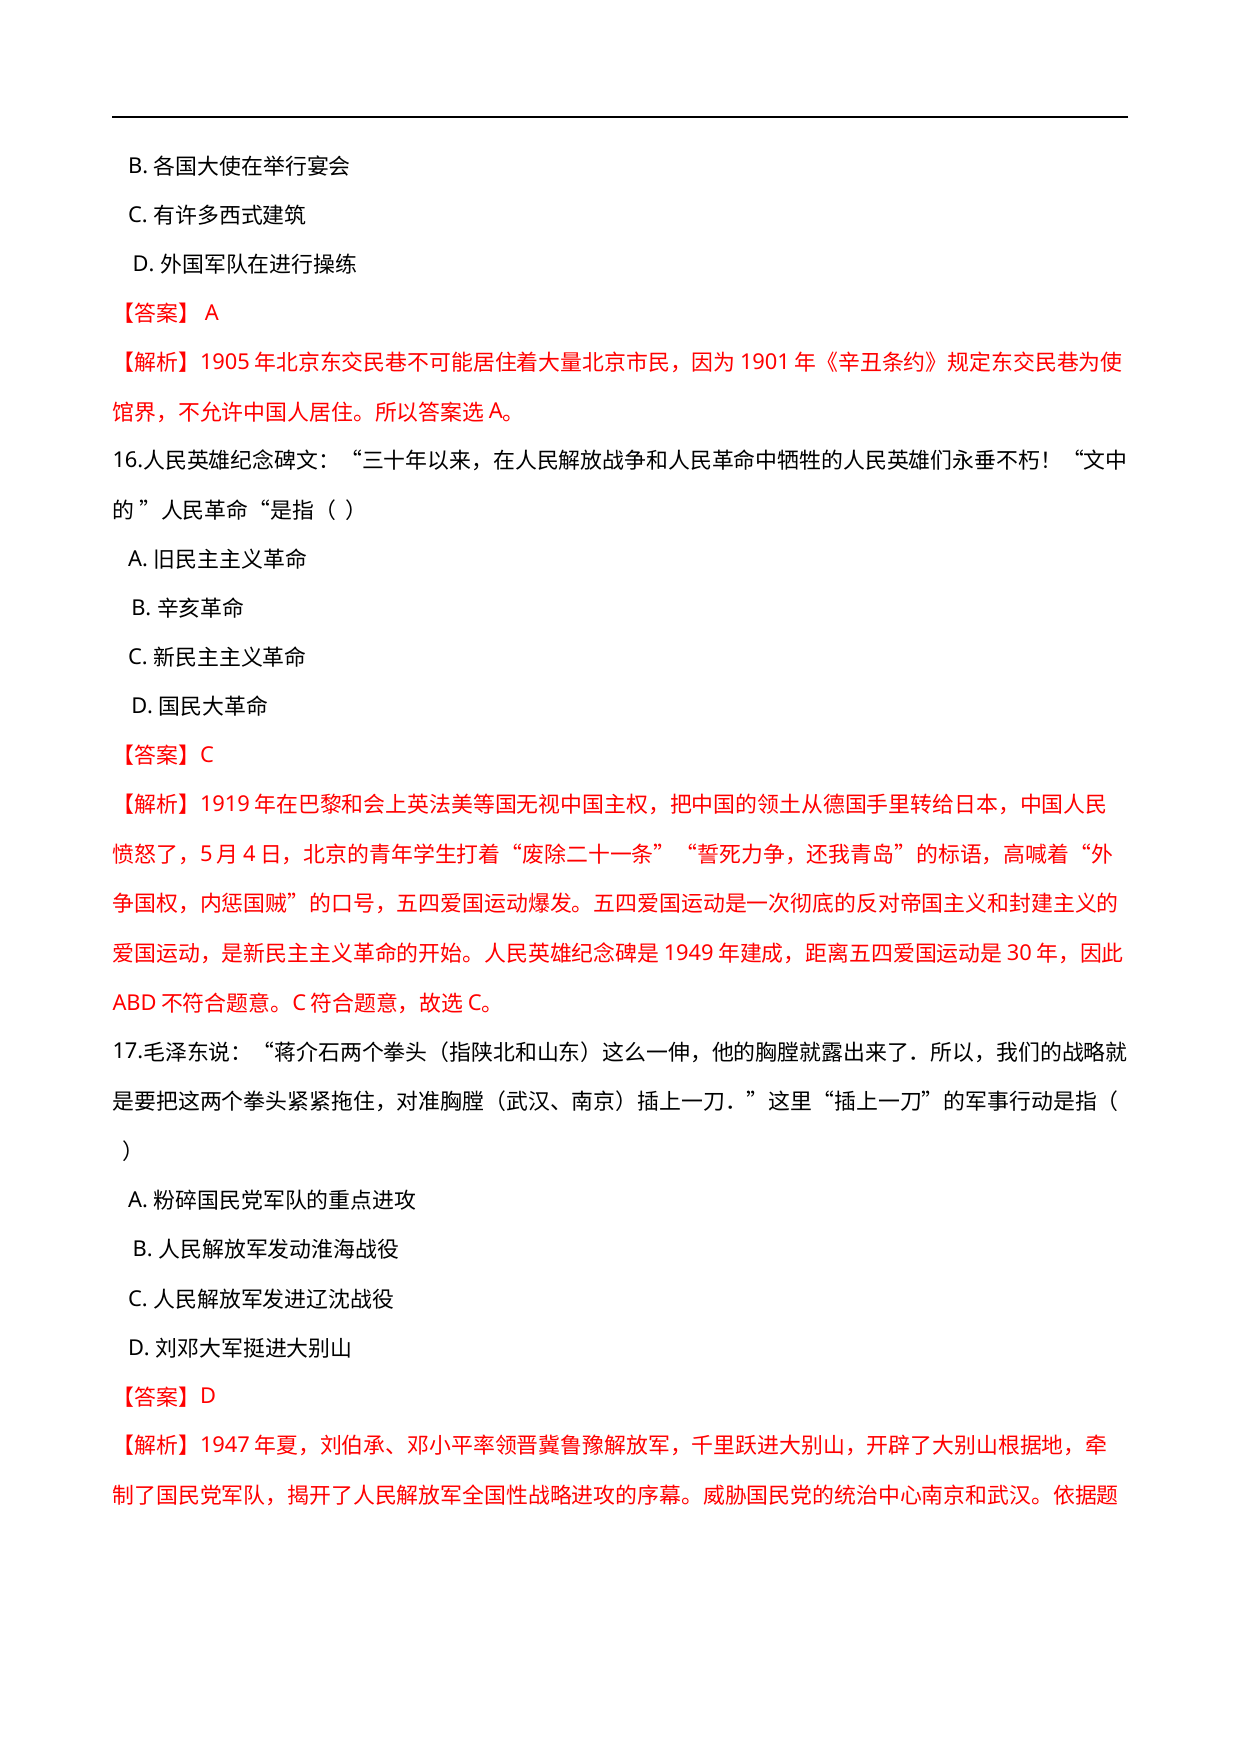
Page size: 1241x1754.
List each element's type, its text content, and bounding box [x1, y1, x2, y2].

text 16.人民英雄纪念碑文：“三十年以来，在人民解放战争和人民革命中牺牲的人民英雄们永垂不朽！“文中的 ”人民革命“是指（ ） [112, 443, 1128, 526]
text 【答案】 A [112, 295, 1128, 328]
picture [127, 1250, 133, 1257]
text D. 国民大革命 [128, 688, 1128, 721]
text B. 辛亥革命 [128, 590, 1128, 623]
text 【解析】1905年北京东交民巷不可能居住着大量北京市民，因为1901年《辛丑条约》规定东交民巷为使馆界，不允许中国人居住。所以答案选A。 [112, 344, 1128, 427]
text C. 有许多西式建筑 [128, 197, 1128, 230]
text 【答案】D [112, 1379, 1128, 1412]
text D. 刘邓大军挺进大别山 [128, 1330, 1128, 1363]
picture [127, 265, 133, 272]
text B. 人民解放军发动淮海战役 C. 人民解放军发进辽沈战役 [128, 1231, 1128, 1314]
text B. 各国大使在举行宴会 [128, 148, 1128, 181]
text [112, 1428, 1128, 1511]
text A. 粉碎国民党军队的重点进攻 [128, 1182, 1128, 1215]
text A. 旧民主主义革命 [128, 541, 1128, 574]
text D. 外国军队在进行操练 [128, 246, 1128, 279]
text 【解析】1919年在巴黎和会上英法美等国无视中国主权，把中国的领土从德国手里转给日本，中国人民愤怒了，5月4日，北京的青年学生打着“废除二十一条”“誓死力争，还我青岛”的标语，高喊着“外争国权，内惩国贼”的口号，五四爱国运动爆发。五四爱国运动是一次彻底的反对帝国主义和封建主义的爱国运动，是新民主主义革命的开始。人民英雄纪念碑是1949年建成，距离五四爱国运动是30年，因此ABD不符合题意。C符合题意，故选C。 [112, 786, 1128, 1018]
text 【答案】C [112, 737, 1128, 770]
text 17.毛泽东说：“蒋介石两个拳头（指陕北和山东）这么一伸，他的胸膛就露出来了．所以，我们的战略就是要把这两个拳头紧紧拖住，对准胸膛（武汉、南京）插上一刀．”这里“插上一刀”的军事行动是指（ ） [112, 1034, 1128, 1166]
text C. 新民主主义革命 [128, 639, 1128, 672]
